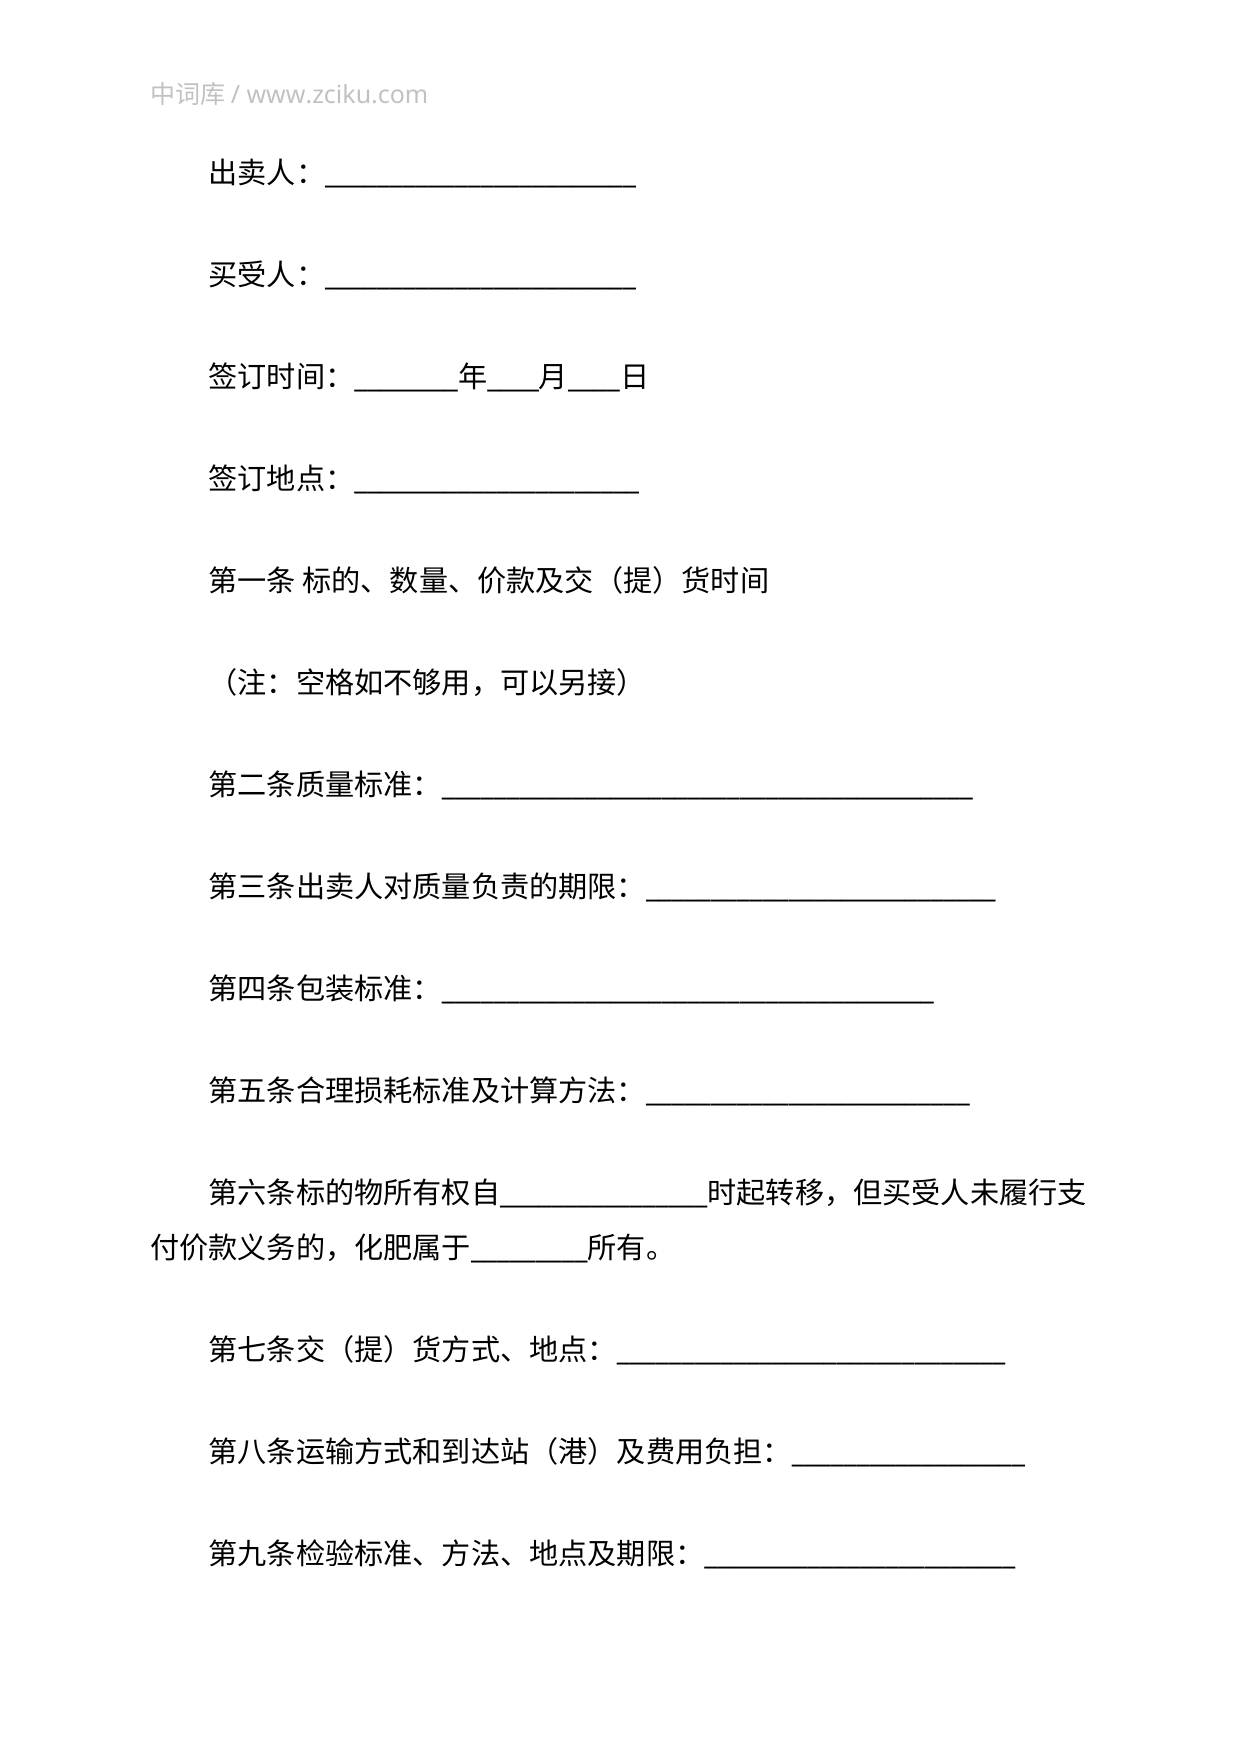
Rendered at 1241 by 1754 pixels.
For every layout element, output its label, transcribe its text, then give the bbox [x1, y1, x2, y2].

text 签订时间：________年____月____日 [150, 354, 1090, 396]
text 第三条出卖人对质量负责的期限：___________________________ [150, 863, 1090, 906]
text （注：空格如不够用，可以另接） [150, 660, 1090, 702]
text 第二条质量标准：_________________________________________ [150, 761, 1090, 804]
text 第六条标的物所有权自________________时起转移，但买受人未履行支付价款义务的，化肥属于_________所有。 [150, 1169, 1090, 1267]
text 买受人：________________________ [150, 252, 1090, 294]
text 第一条 标的、数量、价款及交（提）货时间 [150, 558, 1090, 600]
text 第五条合理损耗标准及计算方法：_________________________ [150, 1067, 1090, 1110]
text 第九条检验标准、方法、地点及期限：________________________ [150, 1530, 1090, 1573]
text 第四条包装标准：______________________________________ [150, 965, 1090, 1008]
text 第七条交（提）货方式、地点：______________________________ [150, 1326, 1090, 1369]
text 签订地点：______________________ [150, 456, 1090, 498]
text 第八条运输方式和到达站（港）及费用负担：__________________ [150, 1428, 1090, 1471]
text 出卖人：________________________ [150, 150, 1090, 192]
